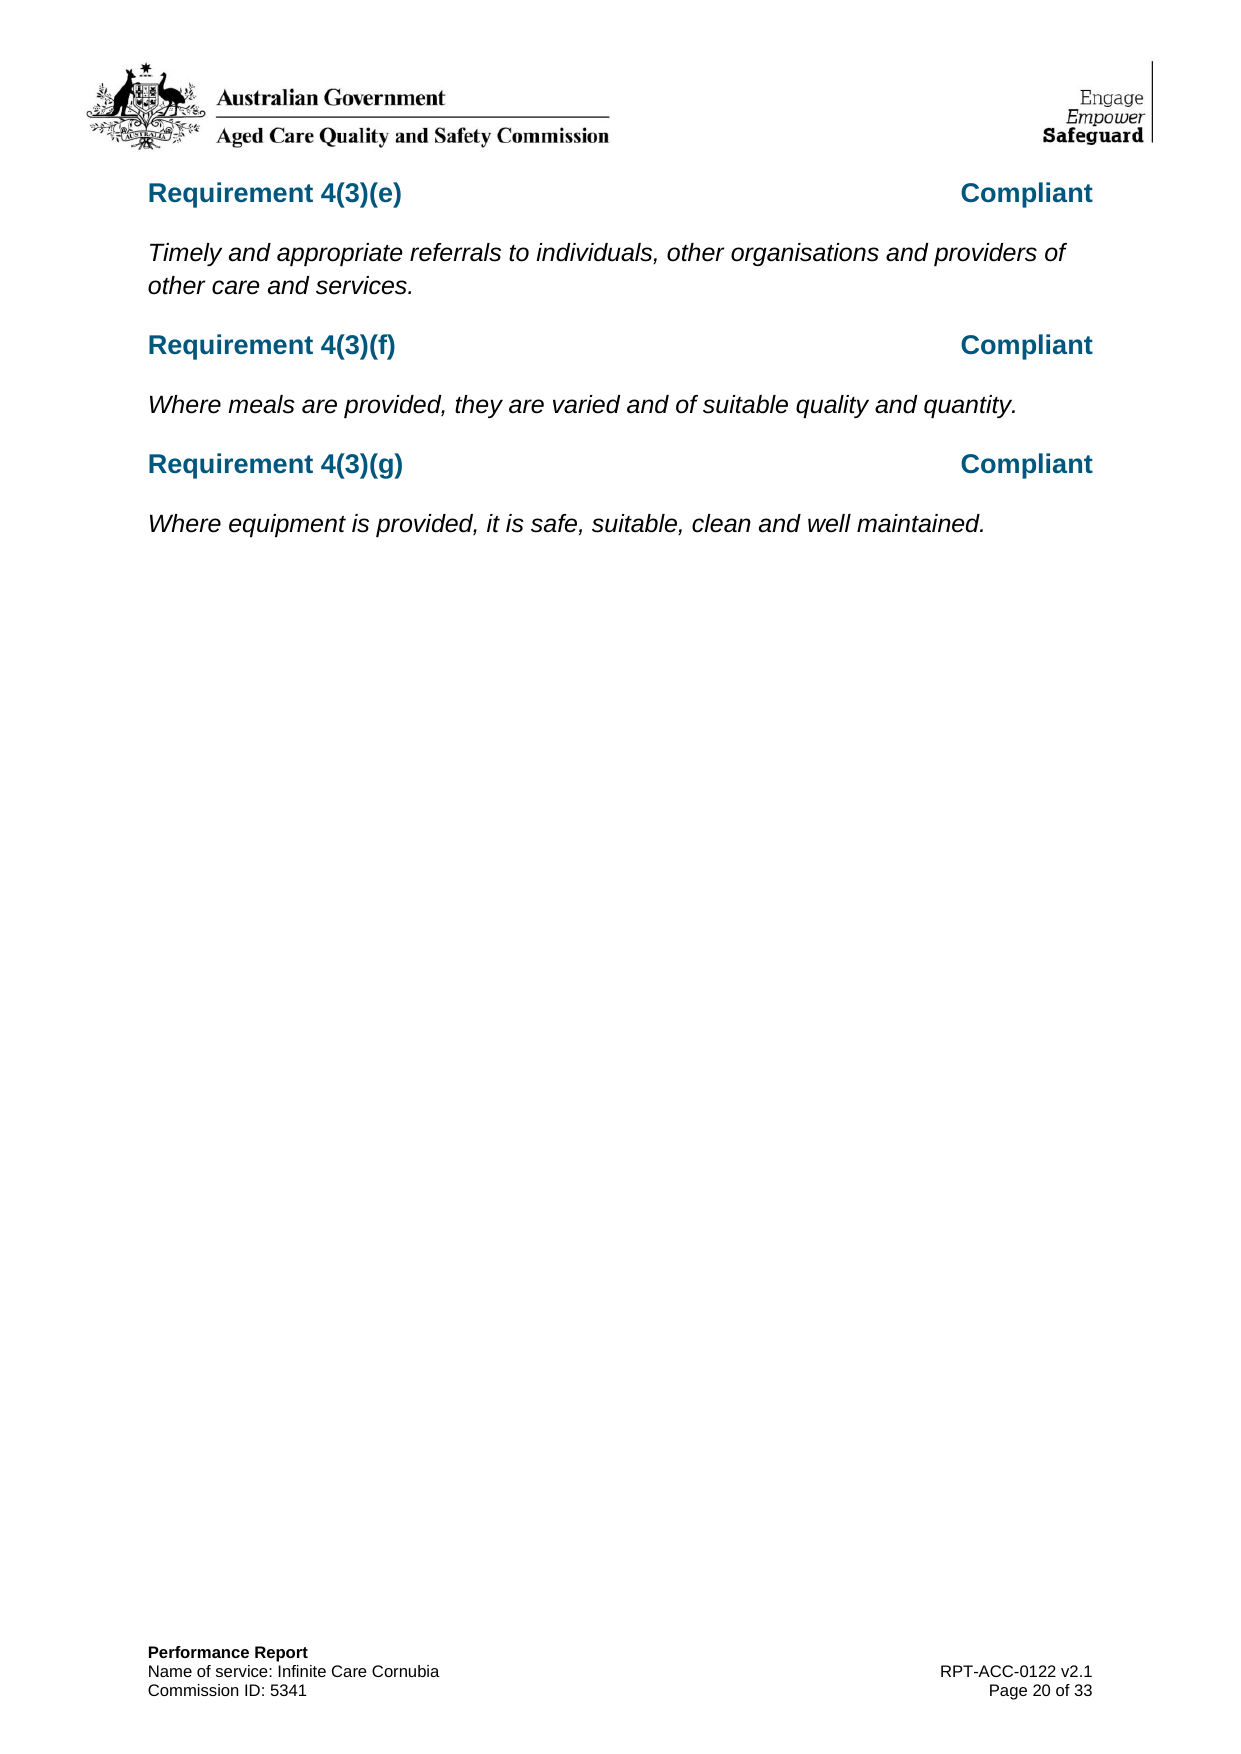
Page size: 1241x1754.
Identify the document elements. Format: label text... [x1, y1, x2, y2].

text Where equipment is provided, it is safe, suitable, clean and well maintained. [148, 509, 1092, 538]
text Timely and appropriate referrals to individuals, other organisations and providers of other care and services. [148, 238, 1092, 300]
subtitle Requirement 4(3)(f) Compliant [148, 329, 1092, 360]
subtitle Requirement 4(3)(e) Compliant [148, 177, 1092, 208]
text Where meals are provided, they are varied and of suitable quality and quantity. [148, 390, 1092, 419]
subtitle Requirement 4(3)(g) Compliant [148, 448, 1092, 479]
picture [0, 1, 1241, 171]
